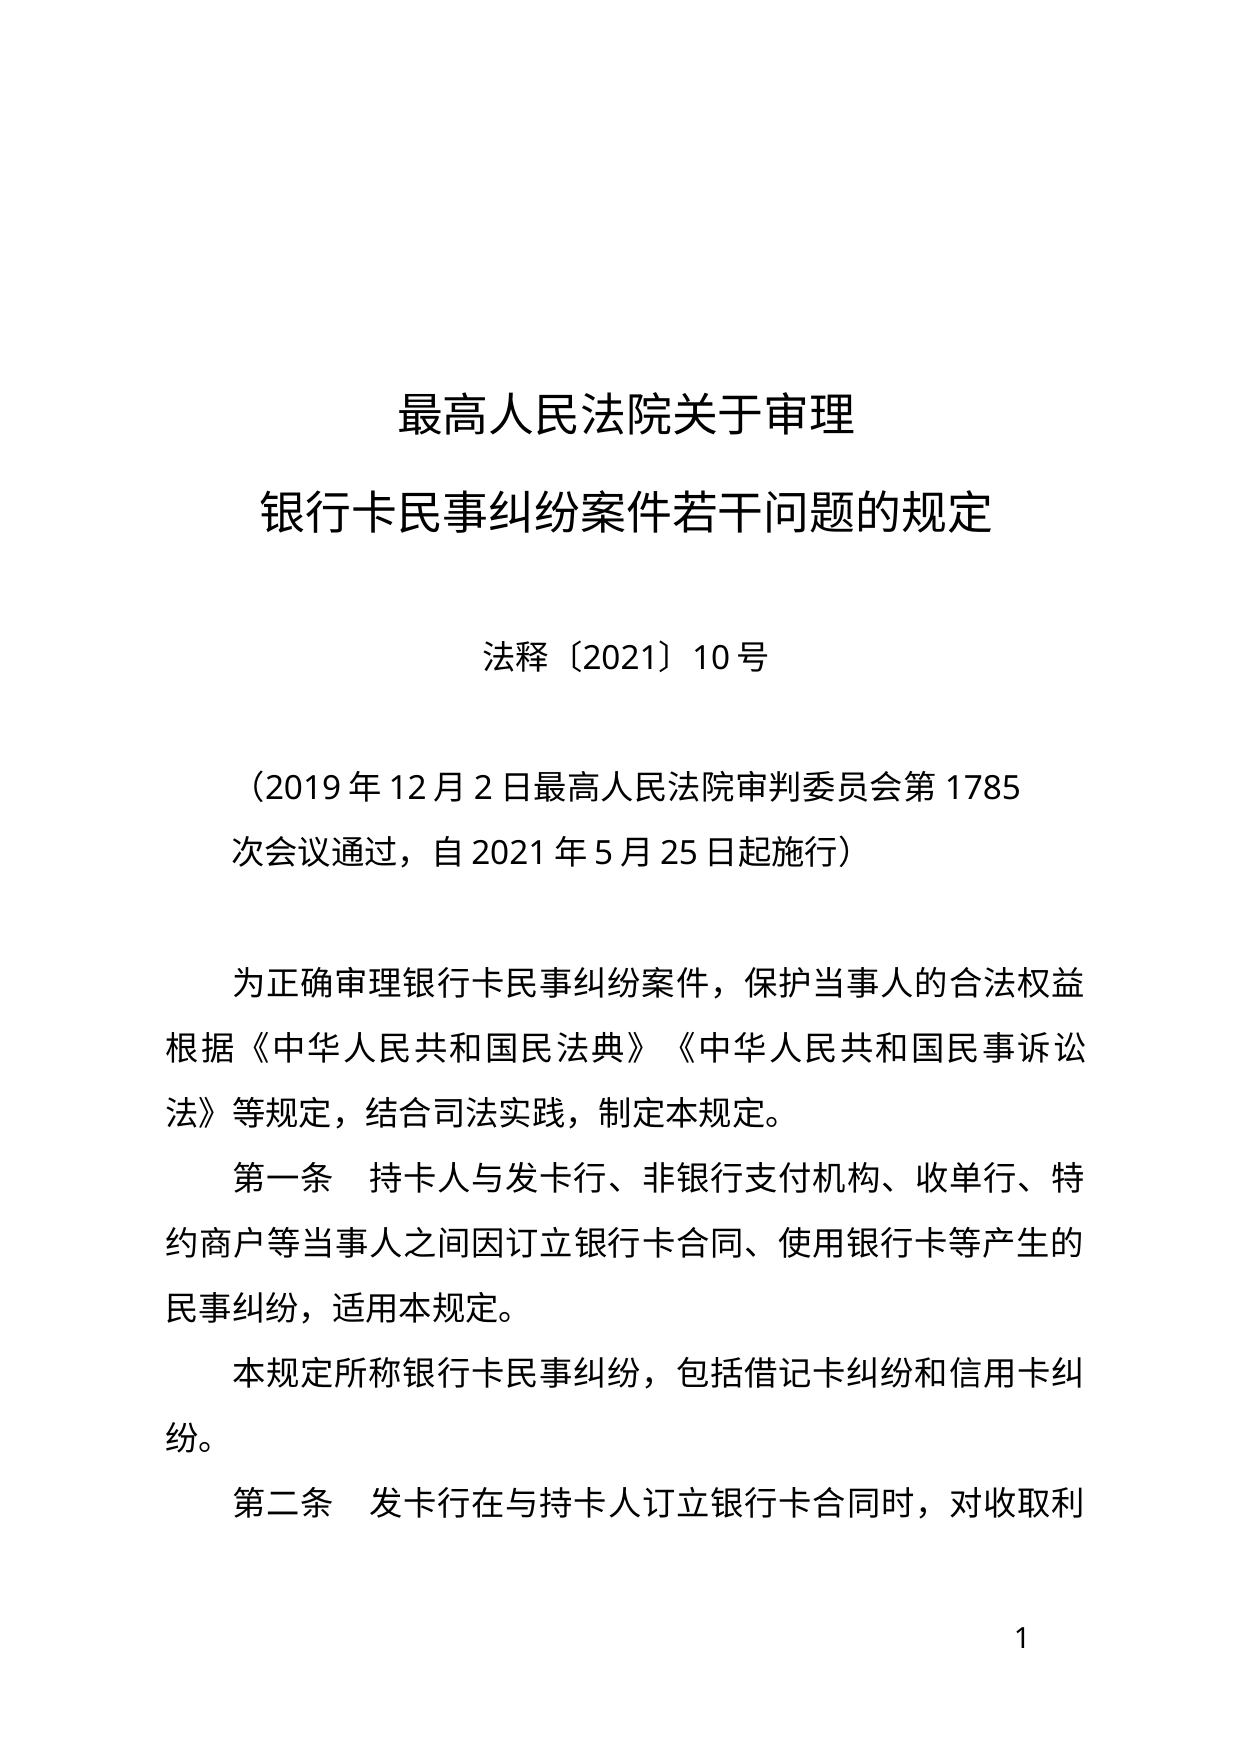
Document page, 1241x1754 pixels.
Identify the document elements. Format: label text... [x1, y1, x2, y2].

text 法释〔2021〕10号 [165, 623, 1087, 688]
text 本规定所称银行卡民事纠纷，包括借记卡纠纷和信用卡纠纷。 [165, 1338, 1087, 1468]
text 最高人民法院关于审理 [165, 363, 1087, 460]
text （2019年12月2日最高人民法院审判委员会第1785次会议通过，自2021年5月25日起施行） [231, 753, 1021, 883]
text 为正确审理银行卡民事纠纷案件，保护当事人的合法权益，根据《中华人民共和国民法典》《中华人民共和国民事诉讼法》等规定，结合司法实践，制定本规定。 [165, 948, 1087, 1143]
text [165, 1468, 1087, 1533]
text 银行卡民事纠纷案件若干问题的规定 [165, 460, 1087, 558]
text 第一条 持卡人与发卡行、非银行支付机构、收单行、特约商户等当事人之间因订立银行卡合同、使用银行卡等产生的民事纠纷，适用本规定。 [165, 1143, 1087, 1338]
